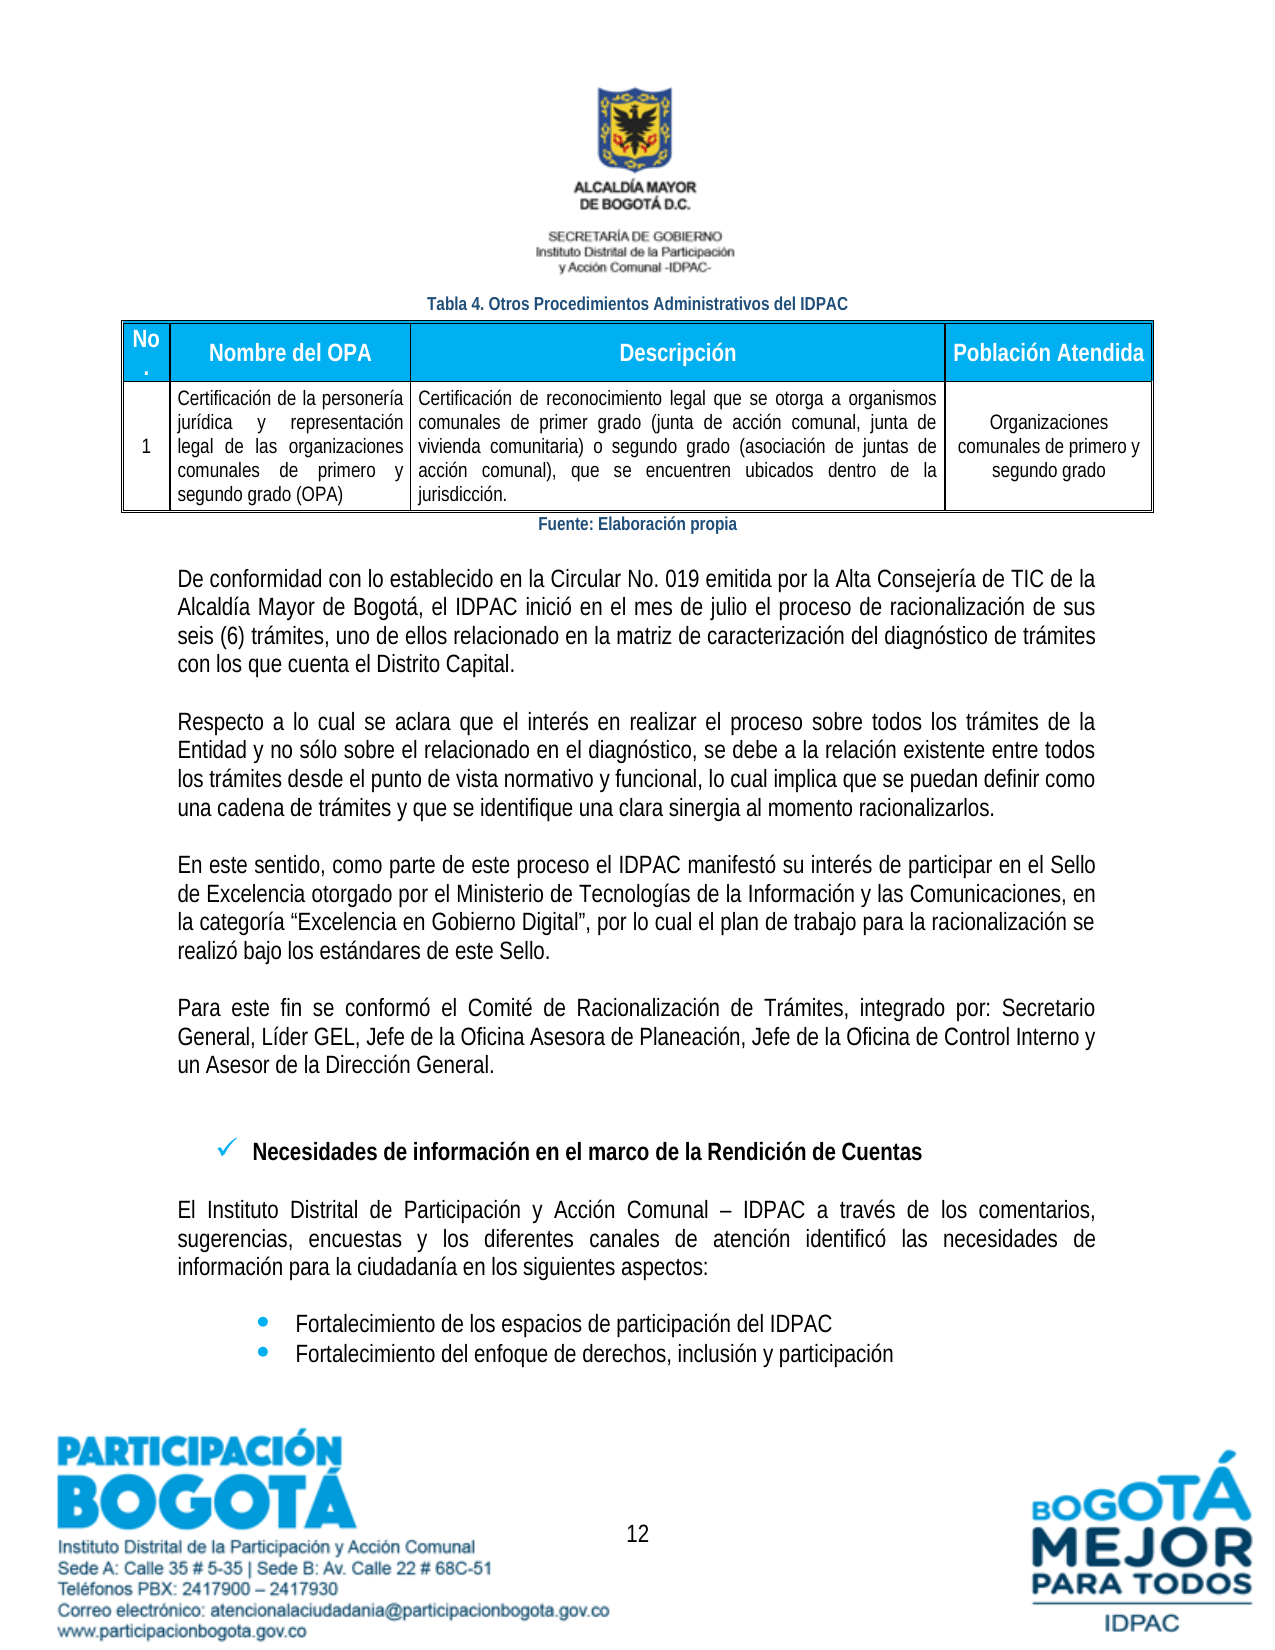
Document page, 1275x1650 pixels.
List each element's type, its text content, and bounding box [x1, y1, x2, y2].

text Respecto a lo cual se aclara que el interés en realizar el proceso sobre todos los trámites de la Entidad y no sólo sobre el relacionado en el diagnóstico, se debe a la relación existente entre todos los trámites desde el punto de vista normativo y funcional, lo cual implica que se puedan definir como una cadena de trámites y que se identifique una clara sinergia al momento racionalizarlos. [177, 707, 1098, 821]
text Para este fin se conformó el Comité de Racionalización de Trámites, integrado por: Secretario General, Líder GEL, Jefe de la Oficina Asesora de Planeación, Jefe de la Oficina de Control Interno y un Asesor de la Dirección General. [177, 993, 1098, 1079]
table_header Nombre del OPA [171, 324, 410, 381]
table_header Población Atendida [946, 324, 1151, 381]
list Fortalecimiento del enfoque de derechos, inclusión y participación [258, 1339, 1098, 1369]
table_cell 1 [124, 382, 169, 510]
picture [47, 1415, 624, 1650]
text De conformidad con lo establecido en la Circular No. 019 emitida por la Alta Consejería de TIC de la Alcaldía Mayor de Bogotá, el IDPAC inició en el mes de julio el proceso de racionalización de sus seis (6) trámites, uno de ellos relacionado en la matriz de caracterización del diagnóstico de trámites con los que cuenta el Distrito Capital. [177, 563, 1098, 678]
table_header Descripción [411, 324, 944, 381]
table_cell Organizaciones comunales de primero y segundo grado [946, 382, 1151, 510]
table_cell Certificación de reconocimiento legal que se otorga a organismos comunales de primer grado (junta de acción comunal, junta de vivienda comunitaria) o segundo grado (asociación de juntas de acción comunal), que se encuentren ubicados dentro de la jurisdicción. [411, 382, 944, 510]
list Fortalecimiento de los espacios de participación del IDPAC [258, 1309, 1098, 1339]
text Tabla 4. Otros Procedimientos Administrativos del IDPAC [177, 293, 1098, 314]
table_header No. [124, 324, 169, 381]
table_cell Certificación de la personería jurídica y representación legal de las organizaciones comunales de primero y segundo grado (OPA) [171, 382, 410, 510]
text En este sentido, como parte de este proceso el IDPAC manifestó su interés de participar en el Sello de Excelencia otorgado por el Ministerio de Tecnologías de la Información y las Comunicaciones, en la categoría “Excelencia en Gobierno Digital”, por lo cual el plan de trabajo para la racionalización se realizó bajo los estándares de este Sello. [177, 850, 1098, 964]
text Fuente: Elaboración propia [177, 513, 1098, 535]
text El Instituto Distrital de Participación y Acción Comunal – IDPAC a través de los comentarios, sugerencias, encuestas y los diferentes canales de atención identificó las necesidades de información para la ciudadanía en los siguientes aspectos: [177, 1195, 1098, 1281]
picture [997, 1432, 1275, 1650]
picture [532, 73, 743, 293]
list Necesidades de información en el marco de la Rendición de Cuentas [215, 1136, 1098, 1166]
